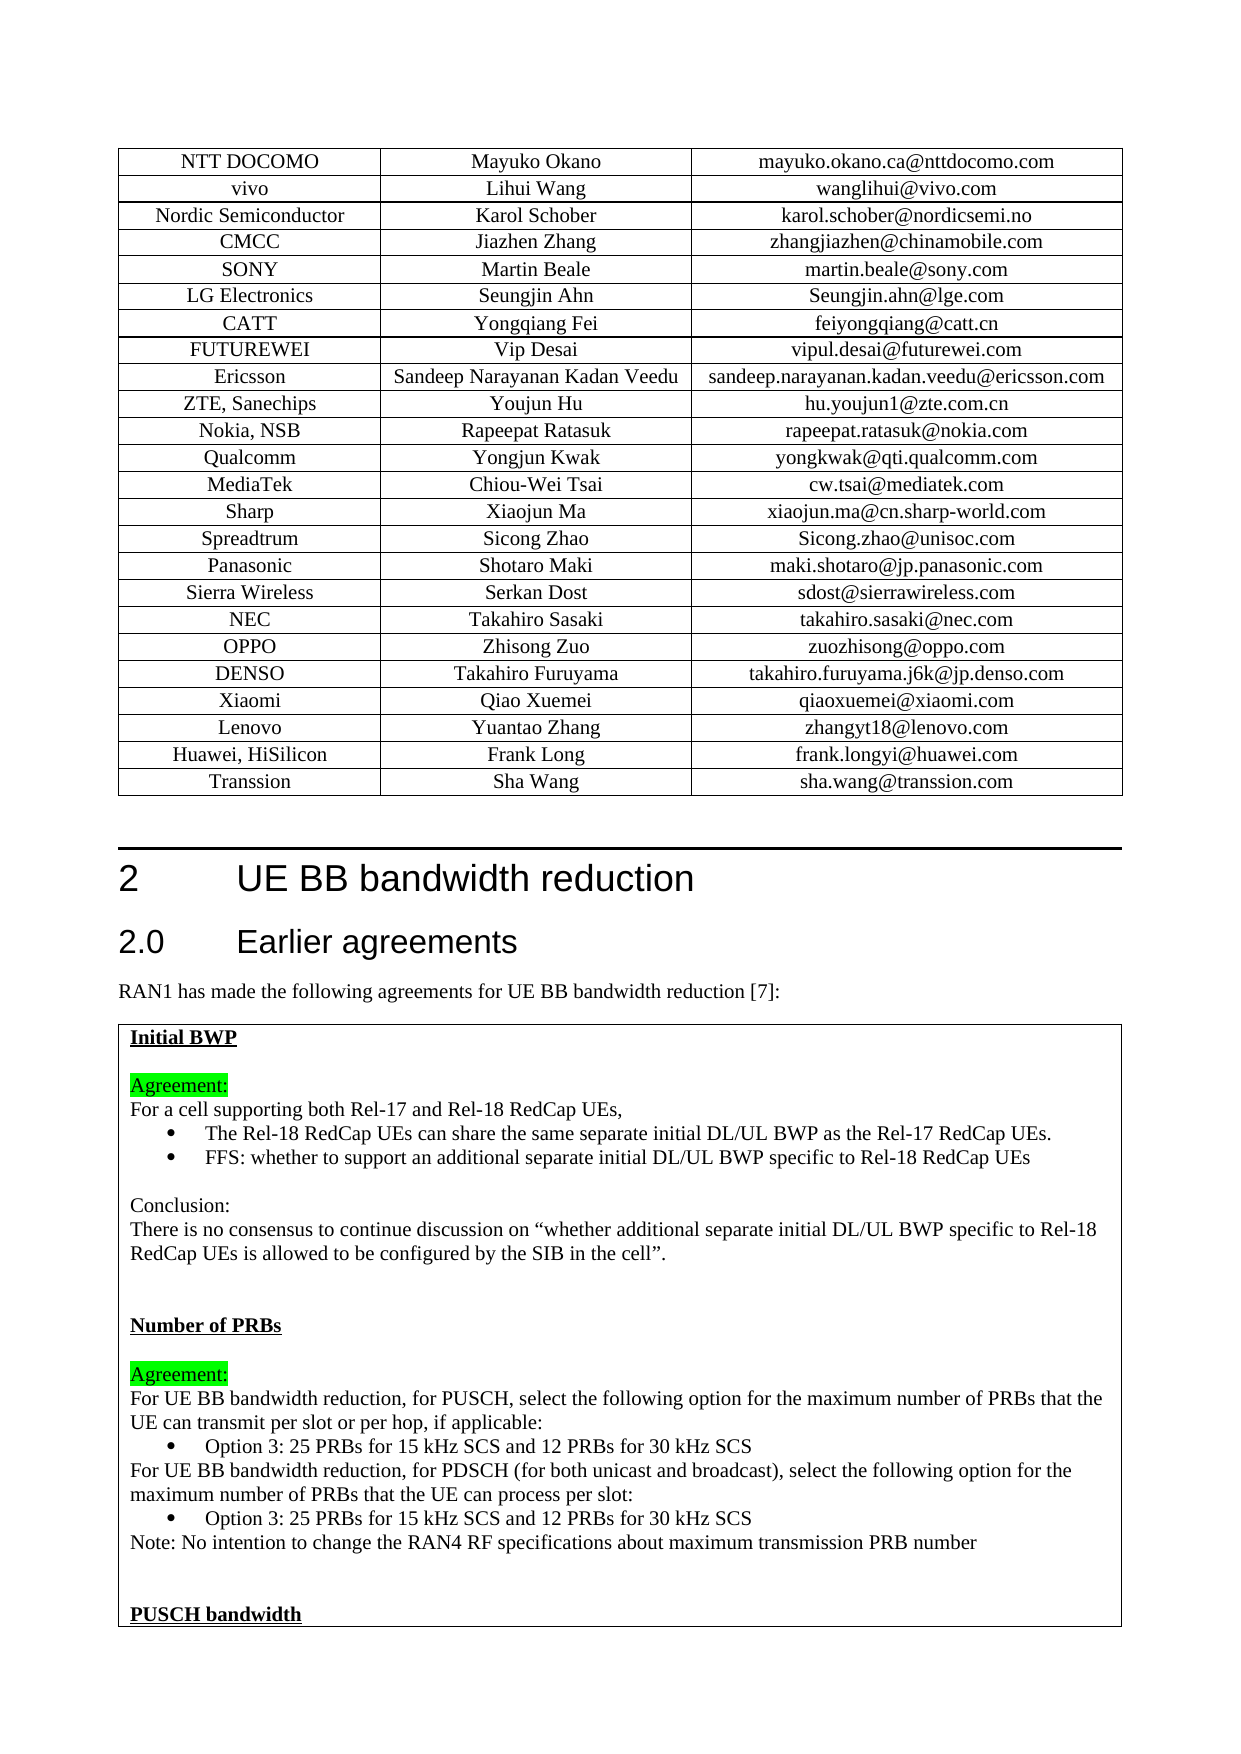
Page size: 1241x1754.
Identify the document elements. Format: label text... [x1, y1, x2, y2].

table_cell Nokia, NSB [119, 418, 380, 444]
table_cell Lenovo [119, 715, 380, 741]
table_cell Seungjin Ahn [381, 284, 691, 309]
table_cell FUTUREWEI [119, 338, 380, 363]
table_cell Transsion [119, 769, 380, 795]
table_cell vipul.desai@futurewei.com [692, 338, 1122, 363]
subtitle 2 UE BB bandwidth reduction [118, 850, 1122, 899]
table_cell Youjun Hu [381, 391, 691, 417]
table_cell Sha Wang [381, 769, 691, 795]
table_cell Takahiro Sasaki [381, 607, 691, 633]
table_cell ZTE, Sanechips [119, 391, 380, 417]
table_cell NTT DOCOMO [119, 149, 380, 174]
table_cell martin.beale@sony.com [692, 256, 1122, 282]
table_cell cw.tsai@mediatek.com [692, 472, 1122, 498]
table_cell Yongqiang Fei [381, 310, 691, 336]
table_cell SONY [119, 256, 380, 282]
table_cell Takahiro Furuyama [381, 661, 691, 687]
table_cell zhangjiazhen@chinamobile.com [692, 230, 1122, 255]
table_cell Sandeep Narayanan Kadan Veedu [381, 364, 691, 390]
table_cell Xiaomi [119, 688, 380, 714]
table_cell Seungjin.ahn@lge.com [692, 284, 1122, 309]
table_cell Shotaro Maki [381, 553, 691, 579]
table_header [119, 1025, 1121, 1626]
table_cell zhangyt18@lenovo.com [692, 715, 1122, 741]
table_cell Jiazhen Zhang [381, 230, 691, 255]
table_cell sha.wang@transsion.com [692, 769, 1122, 795]
table_cell Huawei, HiSilicon [119, 742, 380, 768]
table_cell sdost@sierrawireless.com [692, 580, 1122, 606]
table_cell Panasonic [119, 553, 380, 579]
table_cell xiaojun.ma@cn.sharp-world.com [692, 499, 1122, 525]
table_cell CATT [119, 310, 380, 336]
table_cell Chiou-Wei Tsai [381, 472, 691, 498]
table_cell Zhisong Zuo [381, 634, 691, 660]
table_cell takahiro.sasaki@nec.com [692, 607, 1122, 633]
table_cell qiaoxuemei@xiaomi.com [692, 688, 1122, 714]
text RAN1 has made the following agreements for UE BB bandwidth reduction [7]: [118, 979, 1122, 1003]
table_cell Xiaojun Ma [381, 499, 691, 525]
table_cell Sharp [119, 499, 380, 525]
table_cell Karol Schober [381, 203, 691, 228]
table_cell takahiro.furuyama.j6k@jp.denso.com [692, 661, 1122, 687]
table_cell frank.longyi@huawei.com [692, 742, 1122, 768]
table_cell OPPO [119, 634, 380, 660]
table_cell zuozhisong@oppo.com [692, 634, 1122, 660]
table_cell Mayuko Okano [381, 149, 691, 174]
table_cell CMCC [119, 230, 380, 255]
table_cell Yongjun Kwak [381, 445, 691, 471]
table_cell DENSO [119, 661, 380, 687]
table_cell wanglihui@vivo.com [692, 176, 1122, 201]
table_cell Martin Beale [381, 256, 691, 282]
table_cell Vip Desai [381, 338, 691, 363]
table_cell rapeepat.ratasuk@nokia.com [692, 418, 1122, 444]
text 2.0 Earlier agreements [118, 922, 1122, 960]
table_cell maki.shotaro@jp.panasonic.com [692, 553, 1122, 579]
table_cell MediaTek [119, 472, 380, 498]
table_cell karol.schober@nordicsemi.no [692, 203, 1122, 228]
table_cell mayuko.okano.ca@nttdocomo.com [692, 149, 1122, 174]
table_cell Lihui Wang [381, 176, 691, 201]
table_cell Qualcomm [119, 445, 380, 471]
table_cell Sierra Wireless [119, 580, 380, 606]
table_cell LG Electronics [119, 284, 380, 309]
table_cell vivo [119, 176, 380, 201]
table_cell hu.youjun1@zte.com.cn [692, 391, 1122, 417]
table_cell Qiao Xuemei [381, 688, 691, 714]
table_cell Rapeepat Ratasuk [381, 418, 691, 444]
table_cell sandeep.narayanan.kadan.veedu@ericsson.com [692, 364, 1122, 390]
table_cell Serkan Dost [381, 580, 691, 606]
table_cell Sicong.zhao@unisoc.com [692, 526, 1122, 552]
table_cell Yuantao Zhang [381, 715, 691, 741]
table_cell NEC [119, 607, 380, 633]
table_cell Spreadtrum [119, 526, 380, 552]
table_cell Nordic Semiconductor [119, 203, 380, 228]
table_cell Ericsson [119, 364, 380, 390]
table_cell Sicong Zhao [381, 526, 691, 552]
table_cell yongkwak@qti.qualcomm.com [692, 445, 1122, 471]
table_cell feiyongqiang@catt.cn [692, 310, 1122, 336]
table_cell Frank Long [381, 742, 691, 768]
